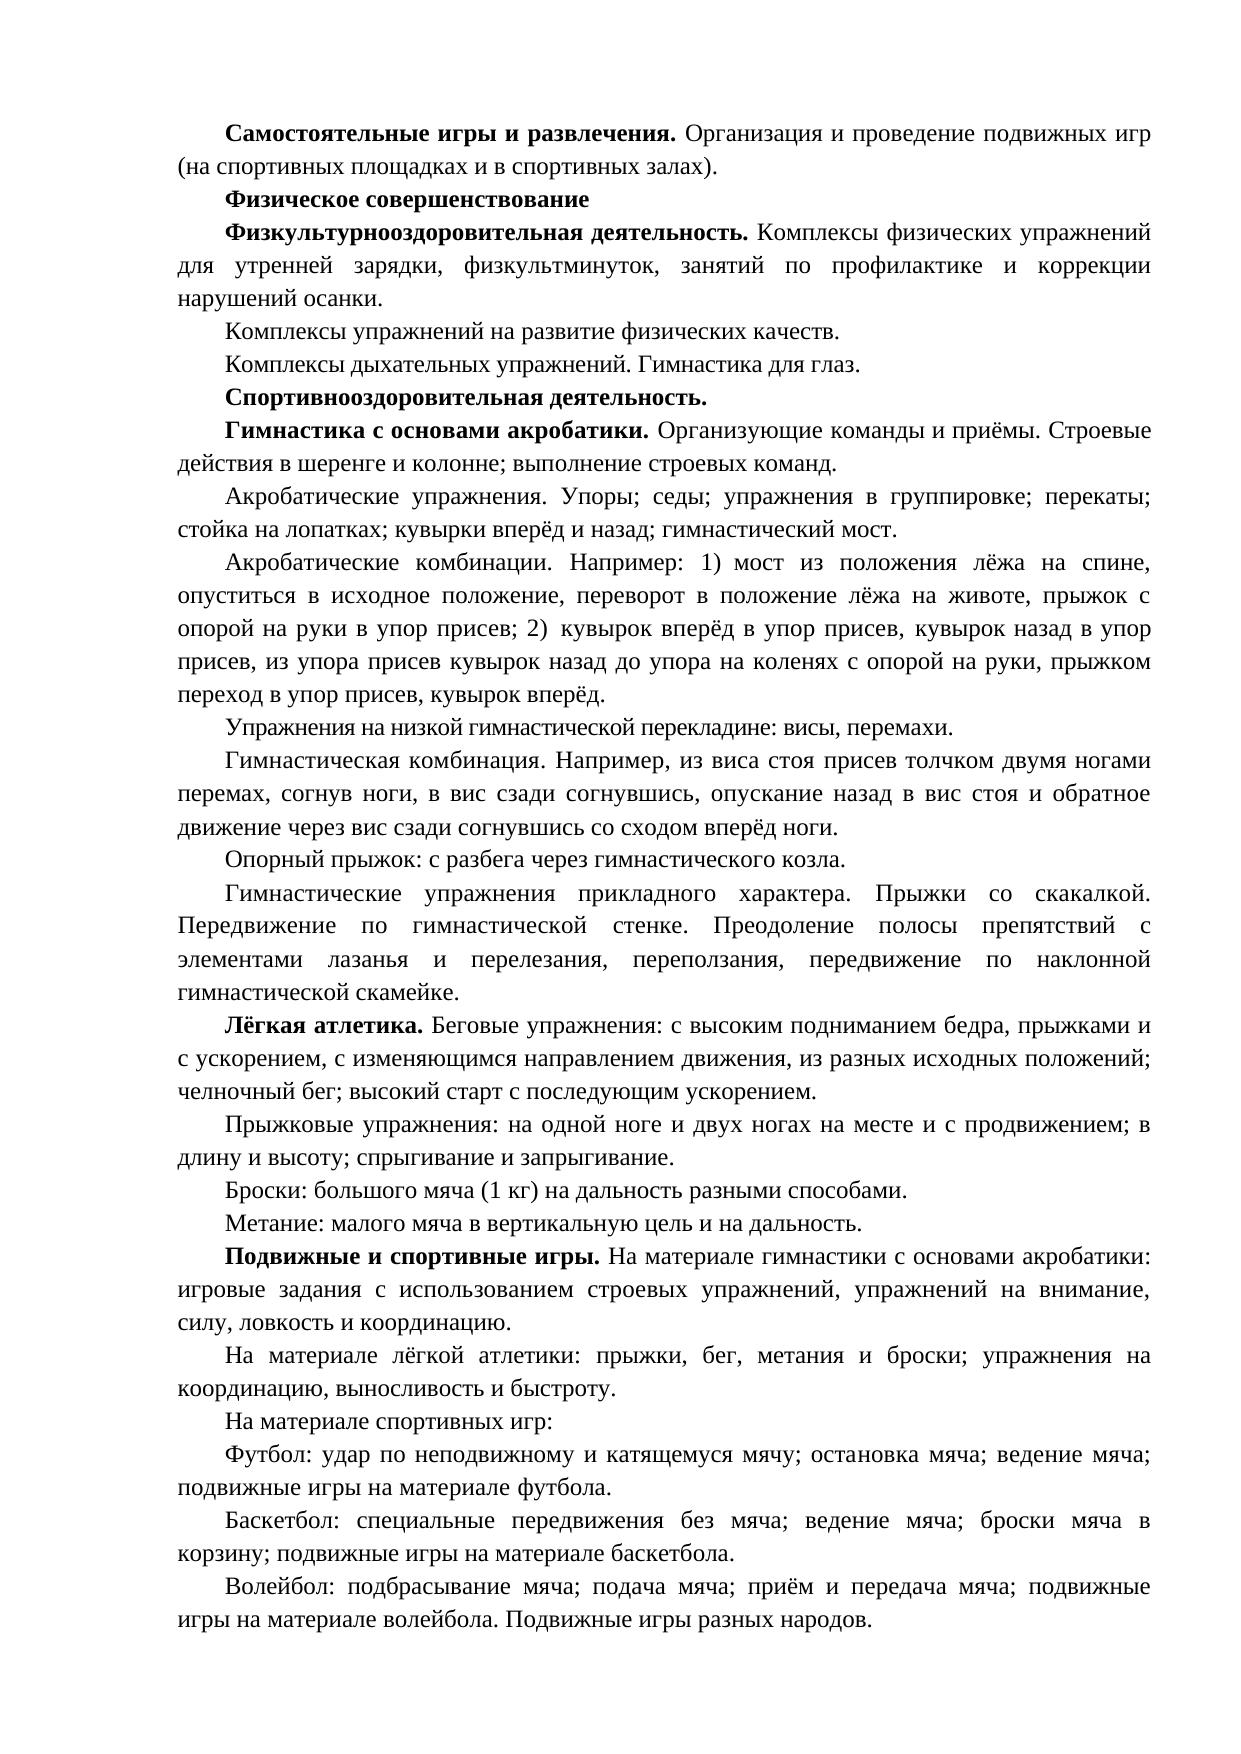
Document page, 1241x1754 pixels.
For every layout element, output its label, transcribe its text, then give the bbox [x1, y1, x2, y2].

text Подвижные и спортивные игры. На материале гимнастики с основами акробатики: игровые задания с использованием строевых упражнений, упражнений на внимание, силу, ловкость и координацию. [177, 1241, 1152, 1336]
text Акробатические комбинации. Например: 1) мост из положения лёжа на спине, опуститься в исходное положение, переворот в положение лёжа на животе, прыжок с опорой на руки в упор присев; 2) кувырок вперёд в упор присев, кувырок назад в упор присев, из упора присев кувырок назад до упора на коленях с опорой на руки, прыжком переход в упор присев, кувырок вперёд. [177, 547, 1152, 708]
text Физическое совершенствование [177, 184, 1152, 213]
text Прыжковые упражнения: на одной ноге и двух ногах на месте и с продвижением; в длину и высоту; спрыгивание и запрыгивание. [177, 1109, 1152, 1171]
text Футбол: удар по неподвижному и катящемуся мячу; остановка мяча; ведение мяча; подвижные игры на материале футбола. [177, 1439, 1152, 1501]
text Метание: малого мяча в вертикальную цель и на дальность. [177, 1208, 1152, 1237]
text На материале спортивных игр: [177, 1406, 1152, 1435]
text Гимнастика с основами акробатики. Организующие команды и приёмы. Строевые действия в шеренге и колонне; выполнение строевых команд. [177, 415, 1152, 477]
text Комплексы упражнений на развитие физических качеств. [177, 316, 1152, 345]
text Комплексы дыхательных упражнений. Гимнастика для глаз. [177, 349, 1152, 378]
text Физкультурно­оздоровительная деятельность. Комплексы физических упражнений для утренней зарядки, физкульт­минуток, занятий по профилактике и коррекции нарушений осанки. [177, 217, 1152, 312]
text Гимнастическая комбинация. Например, из виса стоя присев толчком двумя ногами перемах, согнув ноги, в вис сзади согнувшись, опускание назад в вис стоя и обратное движение через вис сзади согнувшись со сходом вперёд ноги. [177, 746, 1152, 840]
text Лёгкая атлетика. Беговые упражнения: с высоким подниманием бедра, прыжками и с ускорением, с изменяющимся направлением движения, из разных исходных положений; челночный бег; высокий старт с последующим ускорением. [177, 1010, 1152, 1104]
text Броски: большого мяча (1 кг) на дальность разными способами. [177, 1175, 1152, 1203]
text Акробатические упражнения. Упоры; седы; упражнения в группировке; перекаты; стойка на лопатках; кувырки вперёд и назад; гимнастический мост. [177, 481, 1152, 543]
text Гимнастические упражнения прикладного характера. Прыжки со скакалкой. Передвижение по гимнастической стенке. Преодоление полосы препятствий с элементами лазанья и перелезания, переползания, передвижение по наклонной гимнастической скамейке. [177, 878, 1152, 1005]
text Самостоятельные игры и развлечения. Организация и проведение подвижных игр (на спортивных площадках и в спортивных залах). [177, 118, 1152, 180]
text Волейбол: подбрасывание мяча; подача мяча; приём и передача мяча; подвижные игры на материале волейбола. Подвижные игры разных народов. [177, 1571, 1152, 1633]
text Упражнения на низкой гимнастической перекладине: висы, перемахи. [177, 712, 1152, 741]
text На материале лёгкой атлетики: прыжки, бег, метания и броски; упражнения на координацию, выносливость и быстроту. [177, 1340, 1152, 1402]
text Опорный прыжок: с разбега через гимнастического козла. [177, 844, 1152, 873]
text Спортивно­оздоровительная деятельность. [177, 382, 1152, 411]
text Баскетбол: специальные передвижения без мяча; ведение мяча; броски мяча в корзину; подвижные игры на материале баскетбола. [177, 1505, 1152, 1567]
